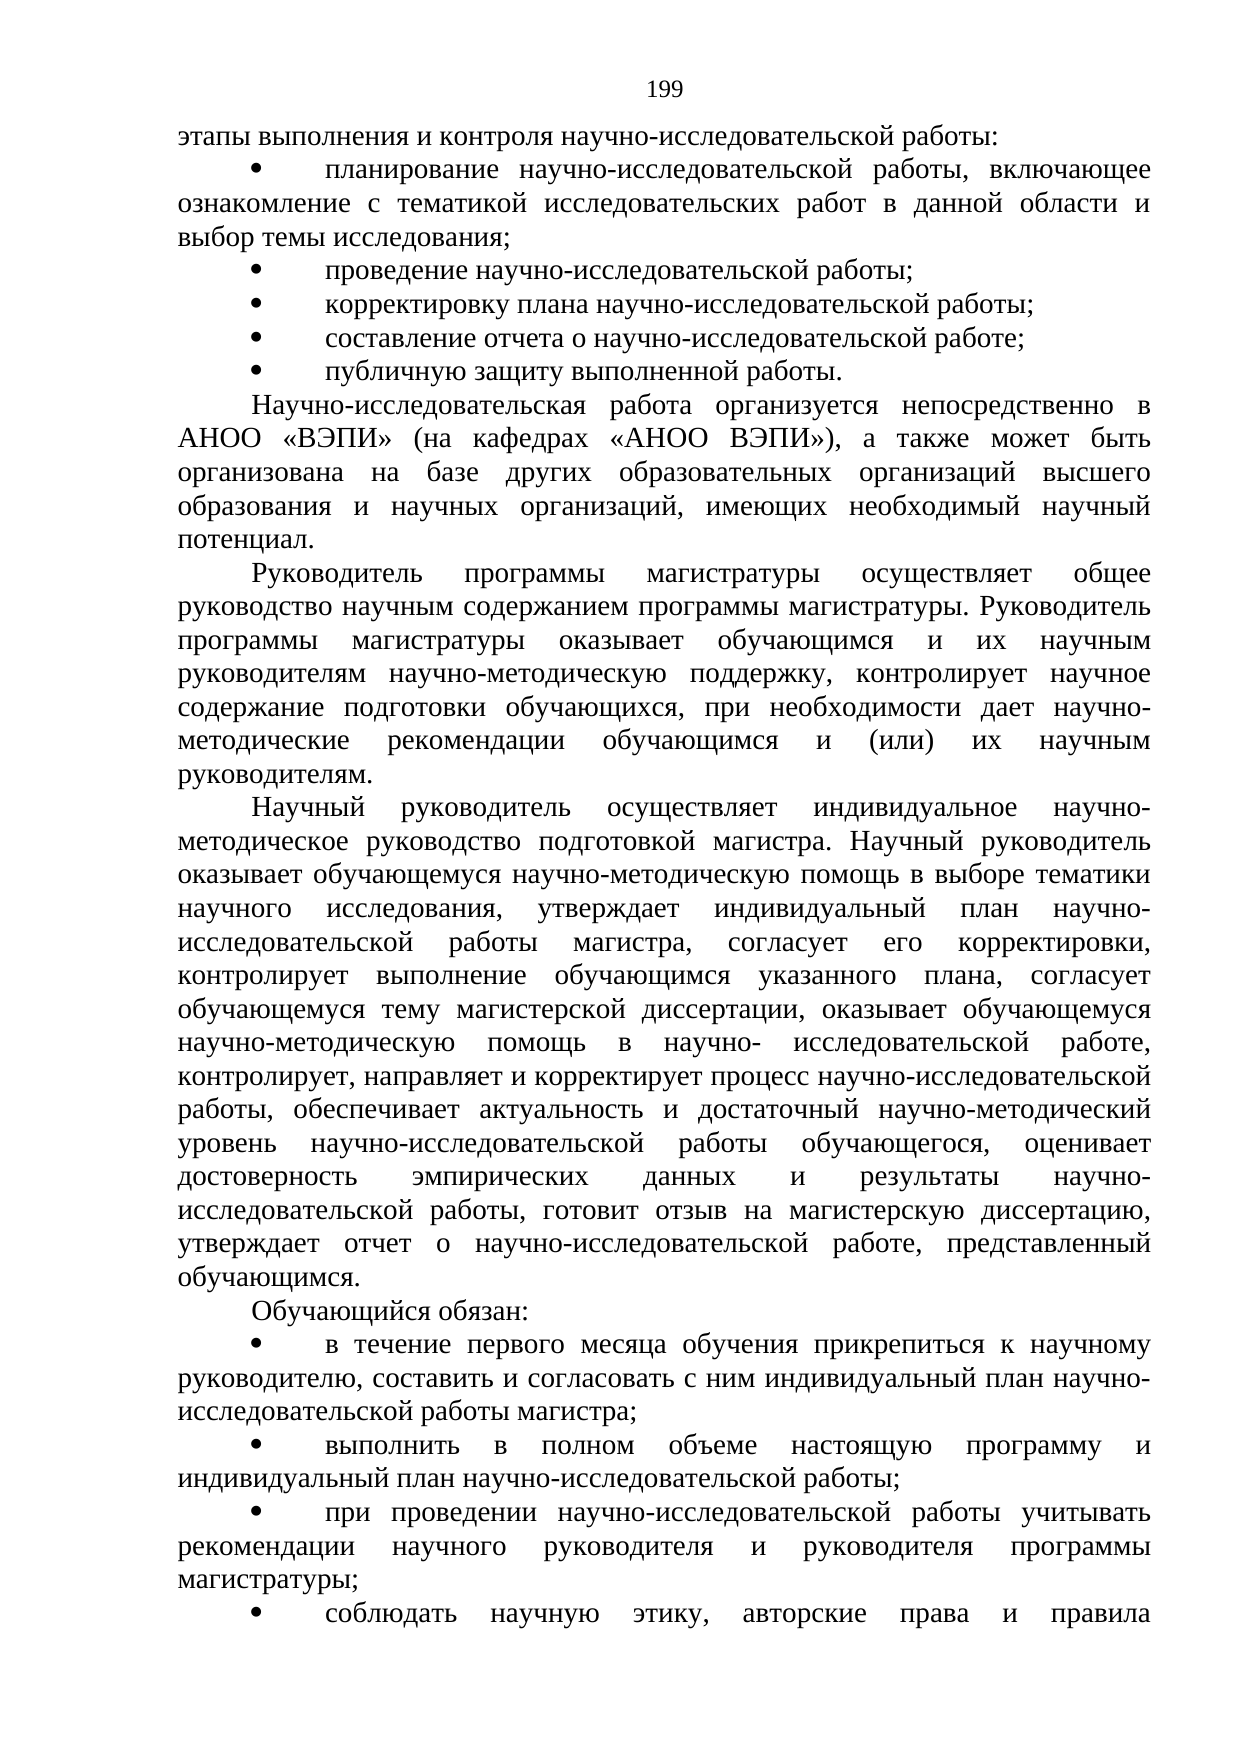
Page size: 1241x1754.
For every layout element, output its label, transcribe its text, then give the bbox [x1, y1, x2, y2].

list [177, 1595, 1152, 1628]
list при проведении научно-исследовательской работы учитывать рекомендации научного руководителя и руководителя программы магистратуры; [177, 1494, 1152, 1595]
text Руководитель программы магистратуры осуществляет общее руководство научным содержанием программы магистратуры. Руководитель программы магистратуры оказывает обучающимся и их научным руководителям научно-методическую поддержку, контролирует научное содержание подготовки обучающихся, при необходимости дает научно-методические рекомендации обучающимся и (или) их научным руководителям. [177, 555, 1152, 789]
list публичную защиту выполненной работы. [177, 353, 1152, 387]
list составление отчета о научно-исследовательской работе; [177, 320, 1152, 353]
text Научный руководитель осуществляет индивидуальное научно-методическое руководство подготовкой магистра. Научный руководитель оказывает обучающемуся научно-методическую помощь в выборе тематики научного исследования, утверждает индивидуальный план научно-исследовательской работы магистра, согласует его корректировки, контролирует выполнение обучающимся указанного плана, согласует обучающемуся тему магистерской диссертации, оказывает обучающемуся научно-методическую помощь в научно- исследовательской работе, контролирует, направляет и корректирует процесс научно-исследовательской работы, обеспечивает актуальность и достаточный научно-методический уровень научно-исследовательской работы обучающегося, оценивает достоверность эмпирических данных и результаты научно- исследовательской работы, готовит отзыв на магистерскую диссертацию, утверждает отчет о научно-исследовательской работе, представленный обучающимся. [177, 789, 1152, 1293]
text Научно-исследовательская работа организуется непосредственно в АНОО «ВЭПИ» (на кафедрах «АНОО ВЭПИ»), а также может быть организована на базе других образовательных организаций высшего образования и научных организаций, имеющих необходимый научный потенциал. [177, 387, 1152, 555]
text Обучающийся обязан: [177, 1293, 1152, 1326]
list в течение первого месяца обучения прикрепиться к научному руководителю, составить и согласовать с ним индивидуальный план научно- исследовательской работы магистра; [177, 1326, 1152, 1427]
list проведение научно-исследовательской работы; [177, 252, 1152, 286]
list выполнить в полном объеме настоящую программу и индивидуальный план научно-исследовательской работы; [177, 1427, 1152, 1494]
list планирование научно-исследовательской работы, включающее ознакомление с тематикой исследовательских работ в данной области и выбор темы исследования; [177, 152, 1152, 252]
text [177, 118, 1152, 152]
list корректировку плана научно-исследовательской работы; [177, 286, 1152, 320]
